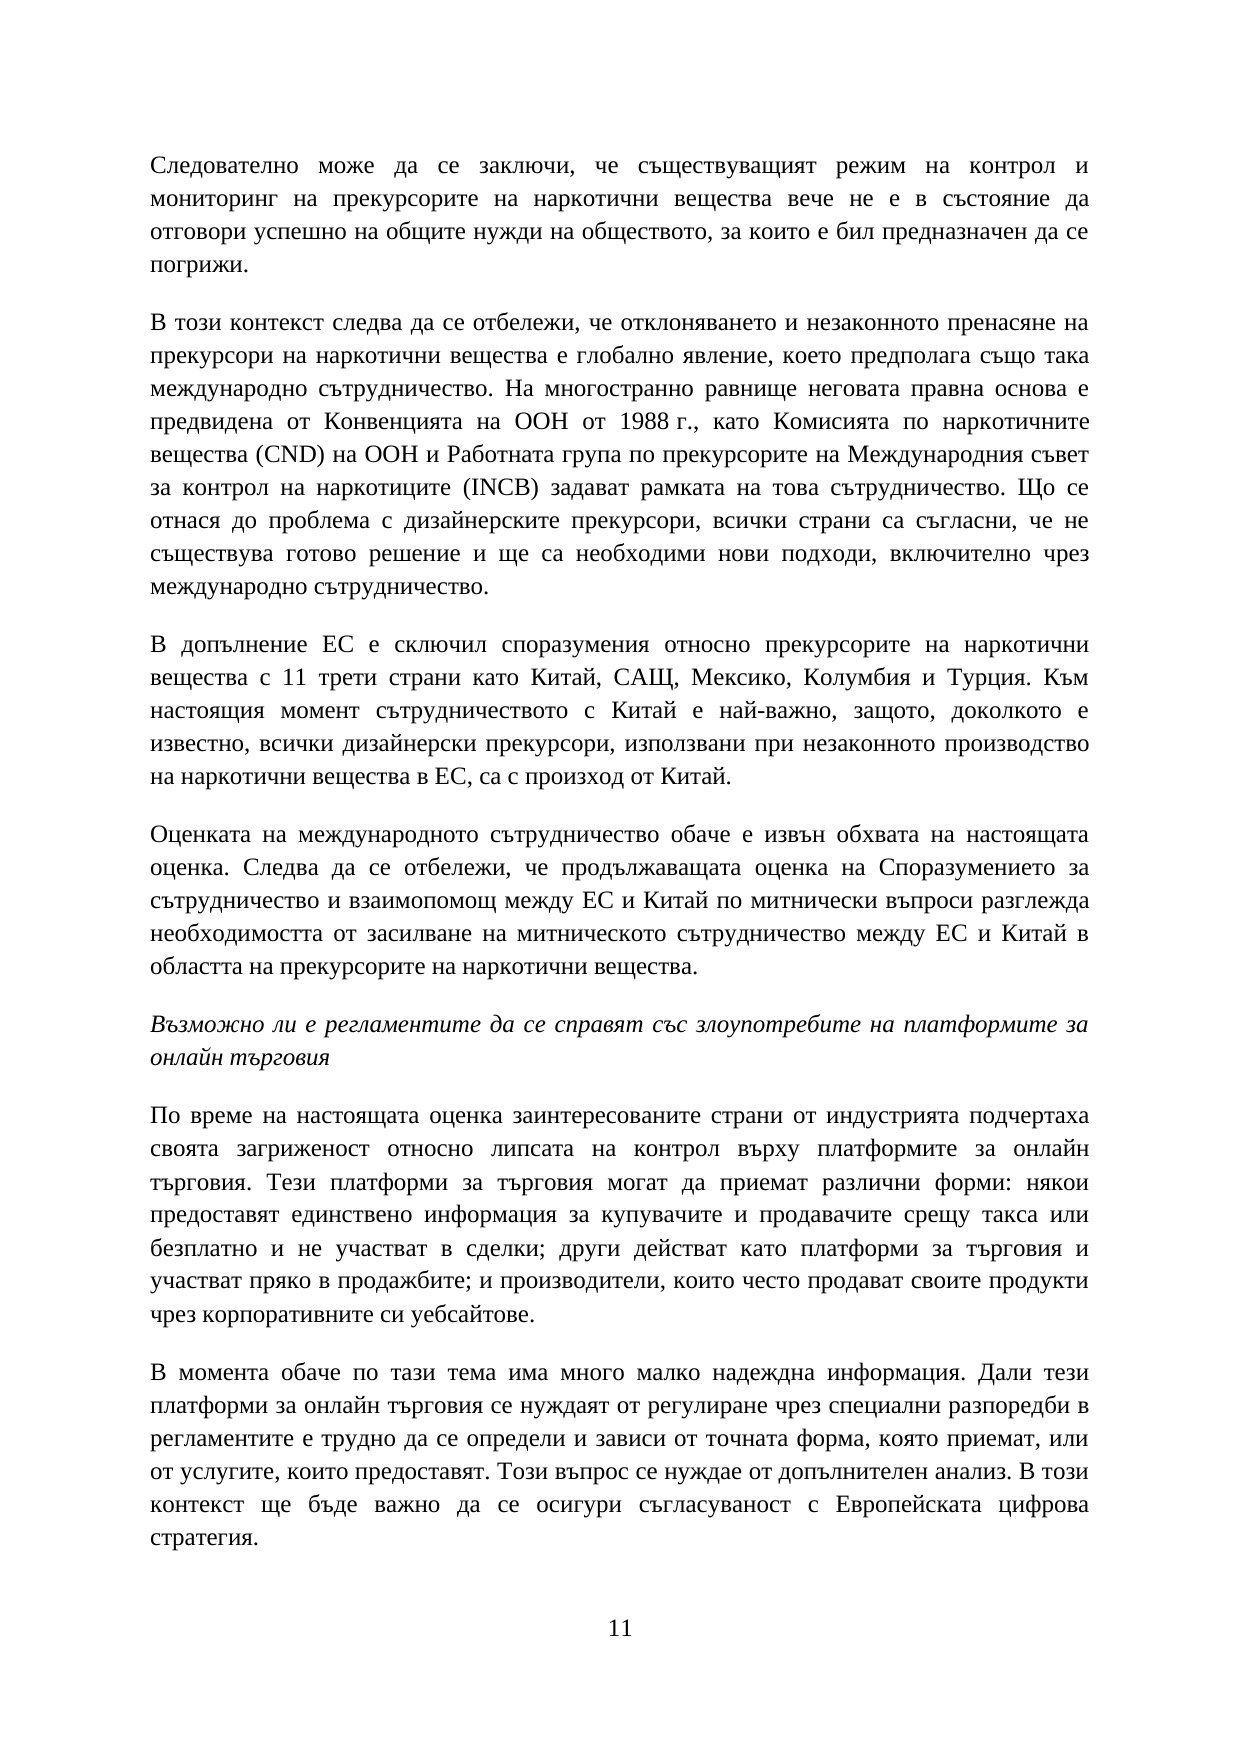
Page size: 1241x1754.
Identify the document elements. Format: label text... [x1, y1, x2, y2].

text В допълнение ЕС е сключил споразумения относно прекурсорите на наркотични вещества с 11 трети страни като Китай, САЩ, Мексико, Колумбия и Турция. Към настоящия момент сътрудничеството с Китай е най-важно, защото, доколкото е известно, всички дизайнерски прекурсори, използвани при незаконното производство на наркотични вещества в ЕС, са с произход от Китай. [150, 629, 1090, 790]
text Оценката на международното сътрудничество обаче е извън обхвата на настоящата оценка. Следва да се отбележи, че продължаващата оценка на Споразумението за сътрудничество и взаимопомощ между ЕС и Китай по митнически въпроси разглежда необходимостта от засилване на митническото сътрудничество между ЕС и Китай в областта на прекурсорите на наркотични вещества. [150, 819, 1090, 980]
text Възможно ли е регламентите да се справят със злоупотребите на платформите за онлайн търговия [150, 1009, 1090, 1071]
text По време на настоящата оценка заинтересованите страни от индустрията подчертаха своята загриженост относно липсата на контрол върху платформите за онлайн търговия. Тези платформи за търговия могат да приемат различни форми: някои предоставят единствено информация за купувачите и продавачите срещу такса или безплатно и не участват в сделки; други действат като платформи за търговия и участват пряко в продажбите; и производители, които често продават своите продукти чрез корпоративните си уебсайтове. [150, 1101, 1090, 1327]
text Следователно може да се заключи, че съществуващият режим на контрол и мониторинг на прекурсорите на наркотични вещества вече не е в състояние да отговори успешно на общите нужди на обществото, за които е бил предназначен да се погрижи. [150, 150, 1090, 278]
text В момента обаче по тази тема има много малко надеждна информация. Дали тези платформи за онлайн търговия се нуждаят от регулиране чрез специални разпоредби в регламентите е трудно да се определи и зависи от точната форма, която приемат, или от услугите, които предоставят. Този въпрос се нуждае от допълнителен анализ. В този контекст ще бъде важно да се осигури съгласуваност с Европейската цифрова стратегия. [150, 1357, 1090, 1551]
text В този контекст следва да се отбележи, че отклоняването и незаконното пренасяне на прекурсори на наркотични вещества е глобално явление, което предполага също така международно сътрудничество. На многостранно равнище неговата правна основа е предвидена от Конвенцията на ООН от 1988 г., като Комисията по наркотичните вещества (CND) на ООН и Работната група по прекурсорите на Международния съвет за контрол на наркотиците (INCB) задават рамката на това сътрудничество. Що се отнася до проблема с дизайнерските прекурсори, всички страни са съгласни, че не съществува готово решение и ще са необходими нови подходи, включително чрез международно сътрудничество. [150, 307, 1090, 600]
